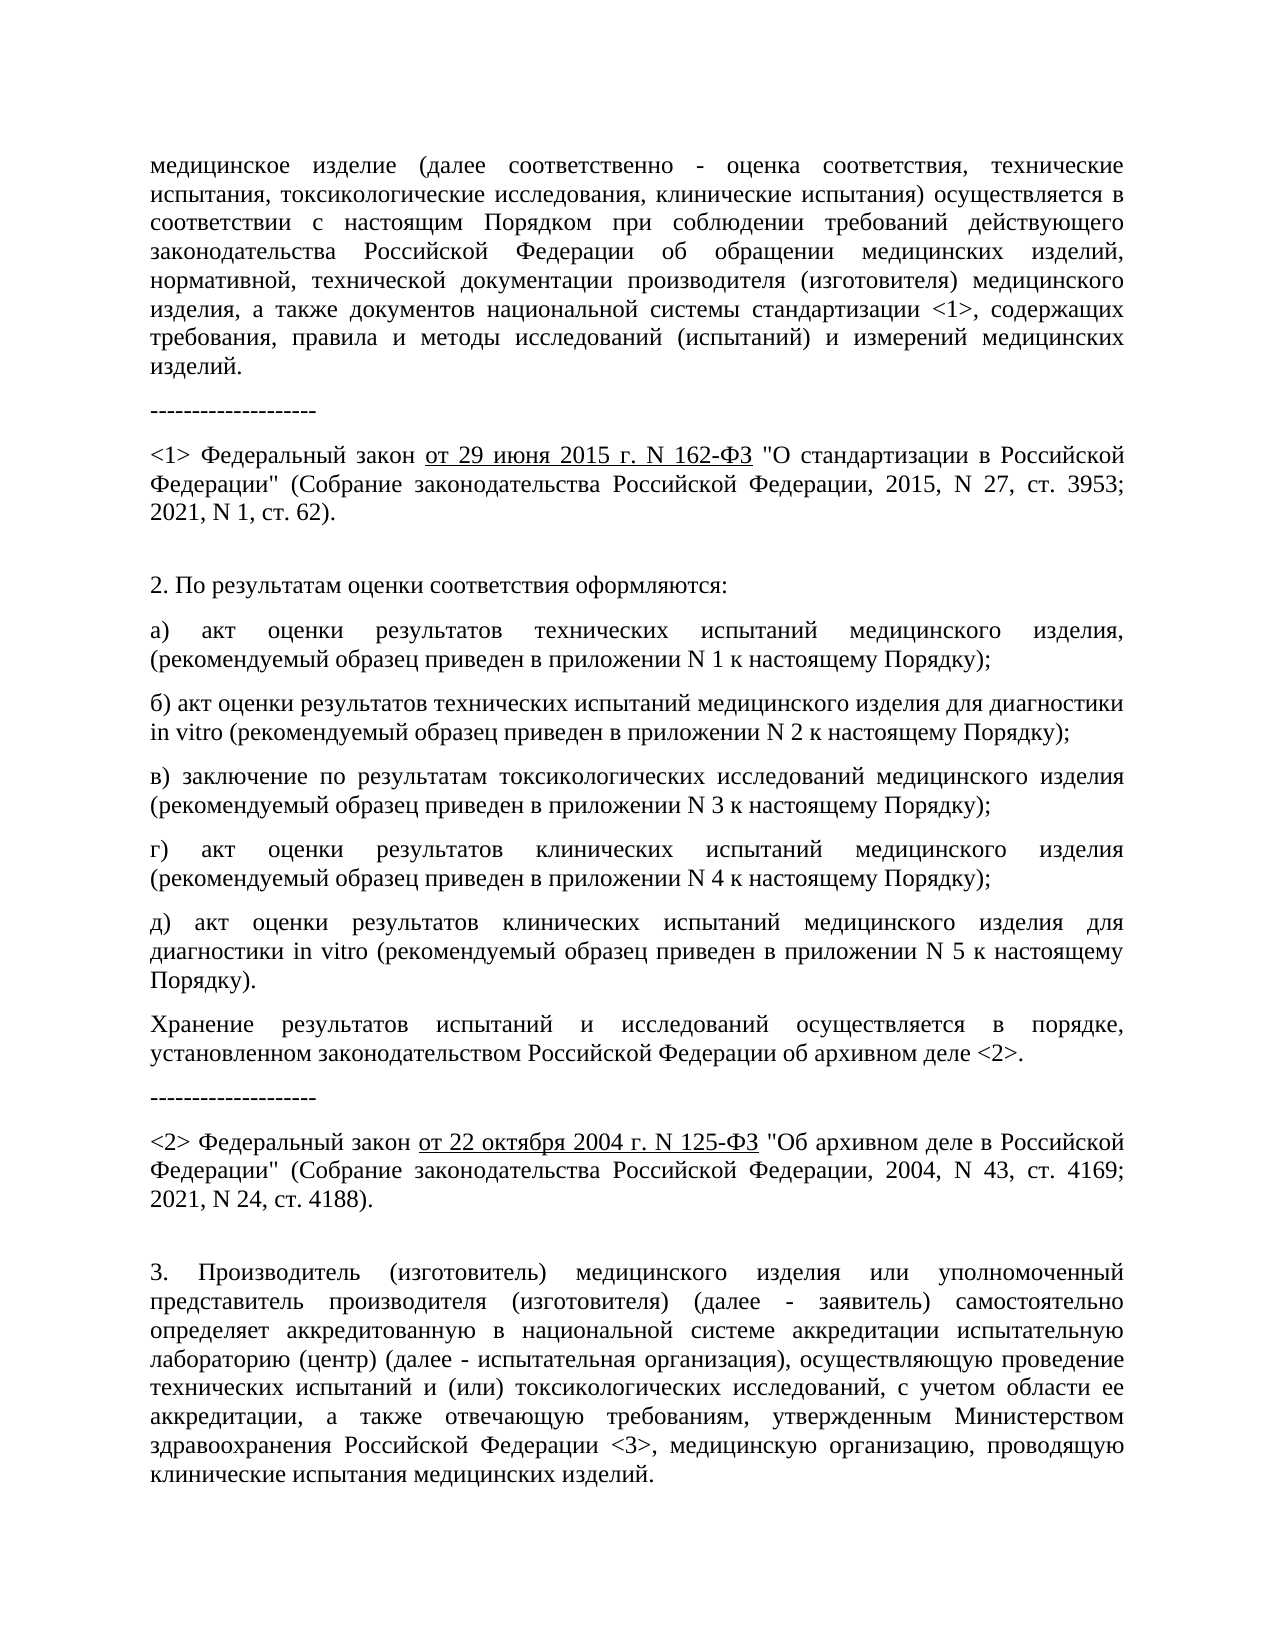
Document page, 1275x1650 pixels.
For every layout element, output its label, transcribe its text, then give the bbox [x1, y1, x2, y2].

text Хранение результатов испытаний и исследований осуществляется в порядке, установленном законодательством Российской Федерации об архивном деле <2>. [150, 1009, 1125, 1067]
text г) акт оценки результатов клинических испытаний медицинского изделия (рекомендуемый образец приведен в приложении N 4 к настоящему Порядку); [150, 834, 1125, 892]
text <1> Федеральный закон от 29 июня 2015 г. N 162-ФЗ "О стандартизации в Российской Федерации" (Собрание законодательства Российской Федерации, 2015, N 27, ст. 3953; 2021, N 1, ст. 62). [150, 440, 1125, 526]
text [150, 150, 1125, 380]
text в) заключение по результатам токсикологических исследований медицинского изделия (рекомендуемый образец приведен в приложении N 3 к настоящему Порядку); [150, 761, 1125, 819]
text 2. По результатам оценки соответствия оформляются: [150, 571, 1125, 599]
text -------------------- [150, 396, 1125, 424]
text а) акт оценки результатов технических испытаний медицинского изделия, (рекомендуемый образец приведен в приложении N 1 к настоящему Порядку); [150, 615, 1125, 672]
text д) акт оценки результатов клинических испытаний медицинского изделия для диагностики in vitro (рекомендуемый образец приведен в приложении N 5 к настоящему Порядку). [150, 907, 1125, 994]
text 3. Производитель (изготовитель) медицинского изделия или уполномоченный представитель производителя (изготовителя) (далее - заявитель) самостоятельно определяет аккредитованную в национальной системе аккредитации испытательную лабораторию (центр) (далее - испытательная организация), осуществляющую проведение технических испытаний и (или) токсикологических исследований, с учетом области ее аккредитации, а также отвечающую требованиям, утвержденным Министерством здравоохранения Российской Федерации <3>, медицинскую организацию, проводящую клинические испытания медицинских изделий. [150, 1257, 1125, 1487]
text <2> Федеральный закон от 22 октября 2004 г. N 125-ФЗ "Об архивном деле в Российской Федерации" (Собрание законодательства Российской Федерации, 2004, N 43, ст. 4169; 2021, N 24, ст. 4188). [150, 1127, 1125, 1213]
text б) акт оценки результатов технических испытаний медицинского изделия для диагностики in vitro (рекомендуемый образец приведен в приложении N 2 к настоящему Порядку); [150, 688, 1125, 746]
text -------------------- [150, 1082, 1125, 1111]
